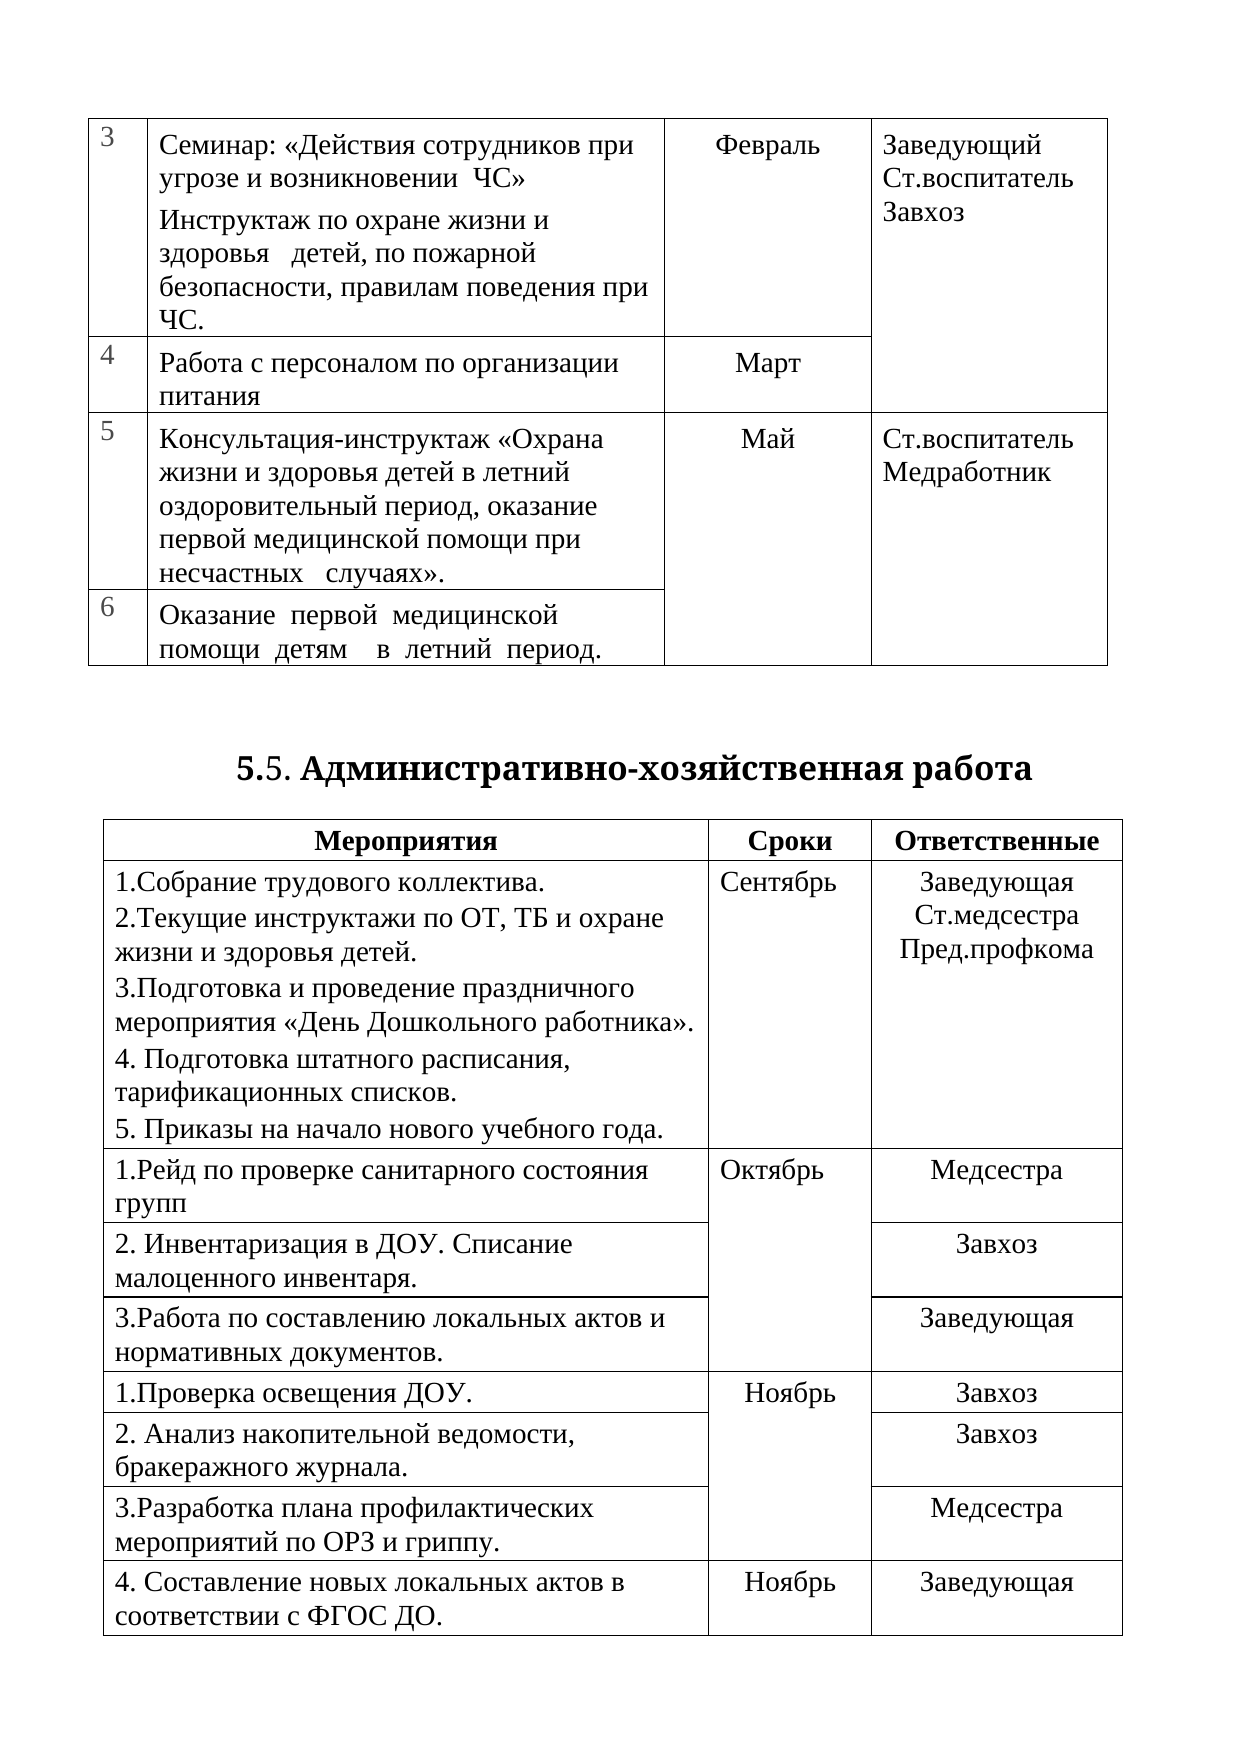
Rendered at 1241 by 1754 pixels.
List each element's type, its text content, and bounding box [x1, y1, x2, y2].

table_cell 5 [89, 413, 147, 588]
table_cell Оказание первой медицинской помощи детям в летний период. [148, 590, 664, 664]
table_header Ответственные [872, 820, 1122, 859]
table_cell 3.Работа по составлению локальных актов и нормативных документов. [104, 1298, 708, 1371]
table_cell 6 [89, 590, 147, 664]
table_cell Заведующая Ст.медсестра Пред.профкома [872, 861, 1122, 1148]
table_cell Завхоз [872, 1413, 1122, 1486]
table_header Мероприятия [104, 820, 708, 859]
table_cell 1.Собрание трудового коллектива. 2.Текущие инструктажи по ОТ, ТБ и охране жизни и здоровья детей. 3.Подготовка и проведение праздничного мероприятия «День Дошкольного работника». 4. Подготовка штатного расписания, тарификационных списков. 5. Приказы на начало нового учебного года. [104, 861, 708, 1148]
table_cell Работа с персоналом по организации питания [148, 337, 664, 412]
table_cell Ст.воспитатель Медработник [872, 413, 1107, 664]
table_cell 1.Рейд по проверке санитарного состояния групп [104, 1149, 708, 1222]
table_cell 2. Анализ накопительной ведомости, бракеражного журнала. [104, 1413, 708, 1486]
table_cell Ноябрь [709, 1372, 871, 1560]
table_cell 2. Инвентаризация в ДОУ. Списание малоценного инвентаря. [104, 1223, 708, 1296]
table_cell Медсестра [872, 1487, 1122, 1560]
table_cell Октябрь [709, 1149, 871, 1371]
table_cell 3 [89, 119, 147, 336]
table_cell Февраль [665, 119, 871, 336]
table_cell Май [665, 413, 871, 664]
table_cell Сентябрь [709, 861, 871, 1148]
table_cell Март [665, 337, 871, 412]
table_cell 4 [89, 337, 147, 412]
table_cell Медсестра [872, 1149, 1122, 1222]
table_cell Консультация-инструктаж «Охрана жизни и здоровья детей в летний оздоровительный период, оказание первой медицинской помощи при несчастных случаях». [148, 413, 664, 588]
table_cell Ноябрь [709, 1561, 871, 1635]
table_cell Завхоз [872, 1223, 1122, 1296]
table_cell 4. Составление новых локальных актов в соответствии с ФГОС ДО. [104, 1561, 708, 1635]
text 5.5. Административно-хозяйственная работа [118, 744, 1152, 790]
table_cell 1.Проверка освещения ДОУ. [104, 1372, 708, 1412]
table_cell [872, 119, 1107, 412]
table_header Сроки [709, 820, 871, 859]
table_cell 3.Разработка плана профилактических мероприятий по ОРЗ и гриппу. [104, 1487, 708, 1560]
table_cell Завхоз [872, 1372, 1122, 1412]
table_cell Заведующая [872, 1298, 1122, 1371]
table_cell Семинар: «Действия сотрудников при угрозе и возникновении ЧС» Инструктаж по охране жизни и здоровья детей, по пожарной безопасности, правилам поведения при ЧС. [148, 119, 664, 336]
table_cell Заведующая [872, 1561, 1122, 1635]
